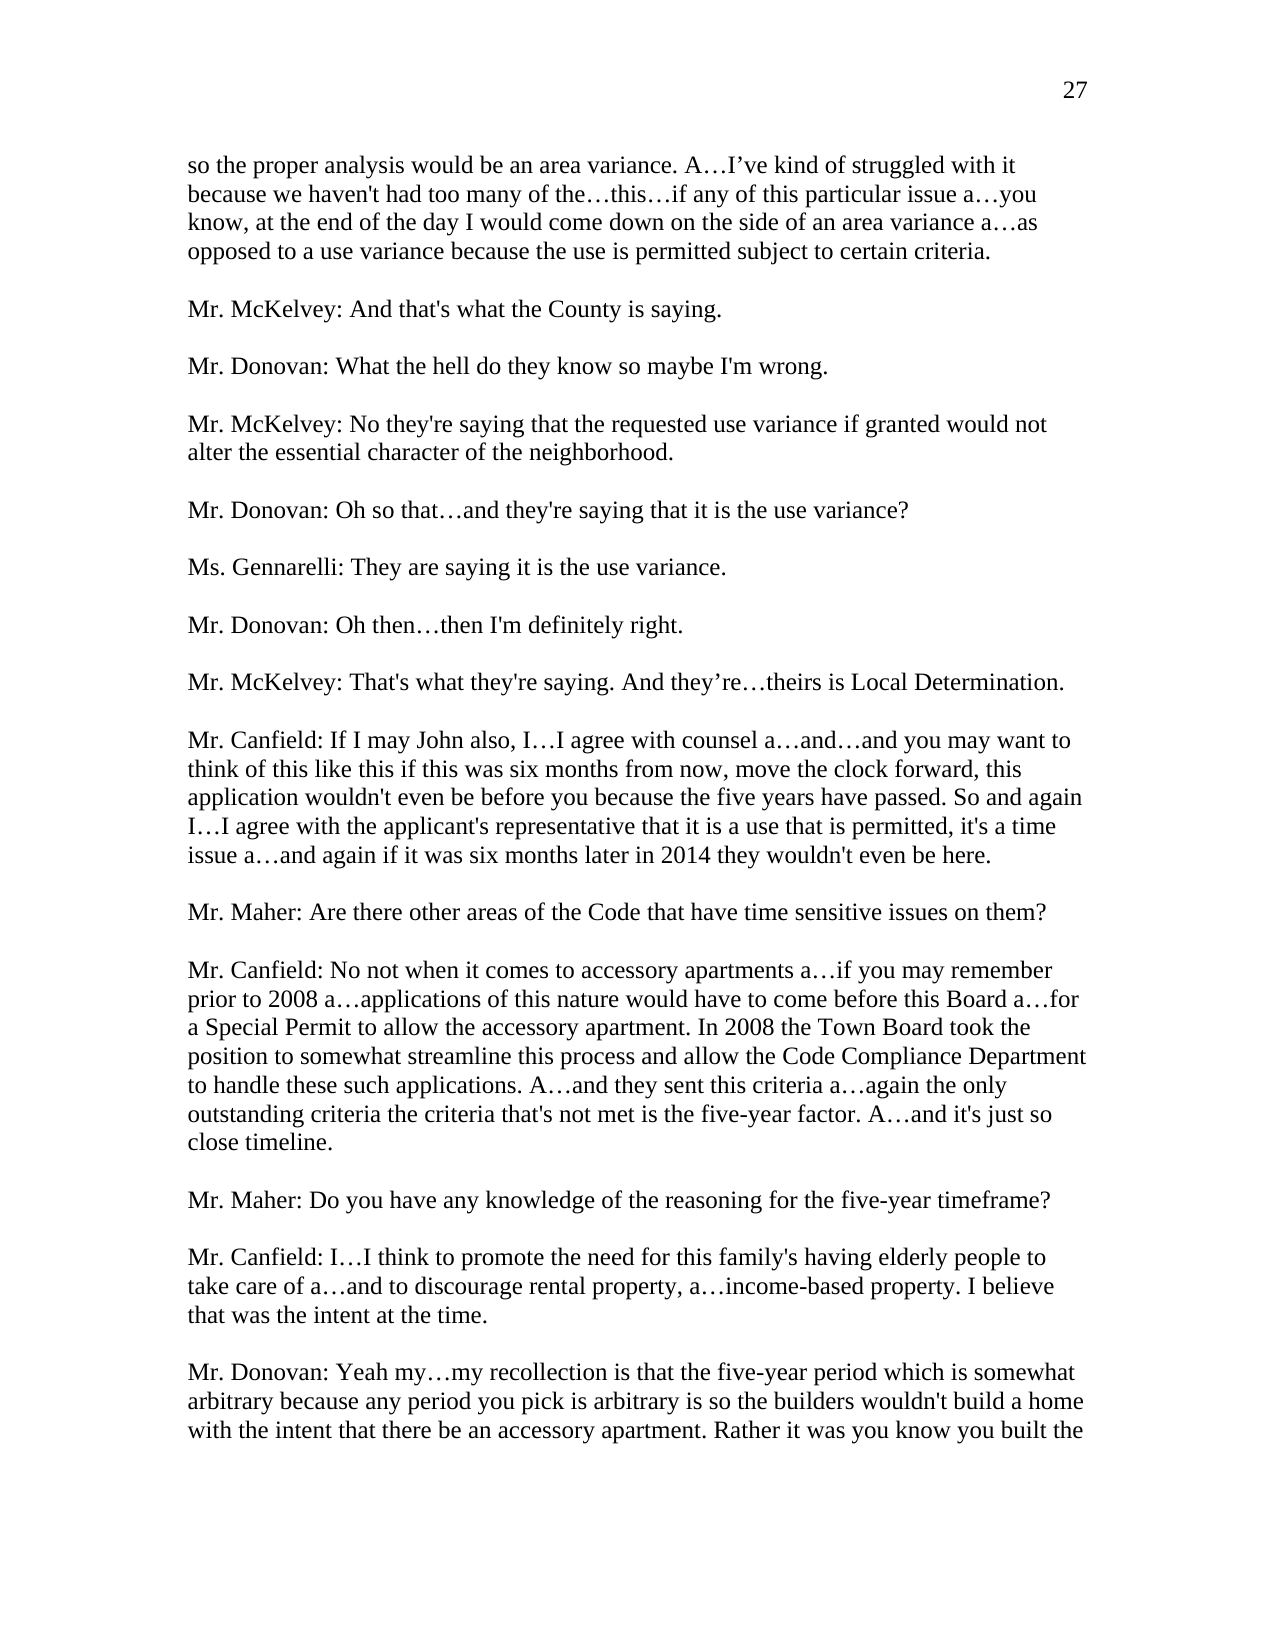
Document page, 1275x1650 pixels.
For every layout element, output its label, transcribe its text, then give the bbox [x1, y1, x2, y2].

text Mr. Canfield: No not when it comes to accessory apartments a…if you may remember prior to 2008 a…applications of this nature would have to come before this Board a…for a Special Permit to allow the accessory apartment. In 2008 the Town Board took the position to somewhat streamline this process and allow the Code Compliance Department to handle these such applications. A…and they sent this criteria a…again the only outstanding criteria the criteria that's not met is the five-year factor. A…and it's just so close timeline. [187, 955, 1087, 1156]
text Mr. Canfield: If I may John also, I…I agree with counsel a…and…and you may want to think of this like this if this was six months from now, move the clock forward, this application wouldn't even be before you because the five years have passed. So and again I…I agree with the applicant's representative that it is a use that is permitted, it's a time issue a…and again if it was six months later in 2014 they wouldn't even be here. [187, 725, 1087, 869]
text Mr. Donovan: What the hell do they know so maybe I'm wrong. [187, 351, 1087, 380]
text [187, 1357, 1087, 1444]
text Ms. Gennarelli: They are saying it is the use variance. [187, 552, 1087, 581]
text Mr. Donovan: Oh so that…and they're saying that it is the use variance? [187, 495, 1087, 524]
text Mr. Donovan: Oh then…then I'm definitely right. [187, 610, 1087, 639]
text Mr. McKelvey: And that's what the County is saying. [187, 294, 1087, 322]
text Mr. Maher: Are there other areas of the Code that have time sensitive issues on them? [187, 897, 1087, 926]
text Mr. McKelvey: That's what they're saying. And they’re…theirs is Local Determination. [187, 667, 1087, 696]
text Mr. McKelvey: No they're saying that the requested use variance if granted would not alter the essential character of the neighborhood. [187, 409, 1087, 466]
text Mr. Maher: Do you have any knowledge of the reasoning for the five-year timeframe? [187, 1185, 1087, 1214]
text Mr. Canfield: I…I think to promote the need for this family's having elderly people to take care of a…and to discourage rental property, a…income-based property. I believe that was the intent at the time. [187, 1242, 1087, 1329]
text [187, 150, 1087, 265]
